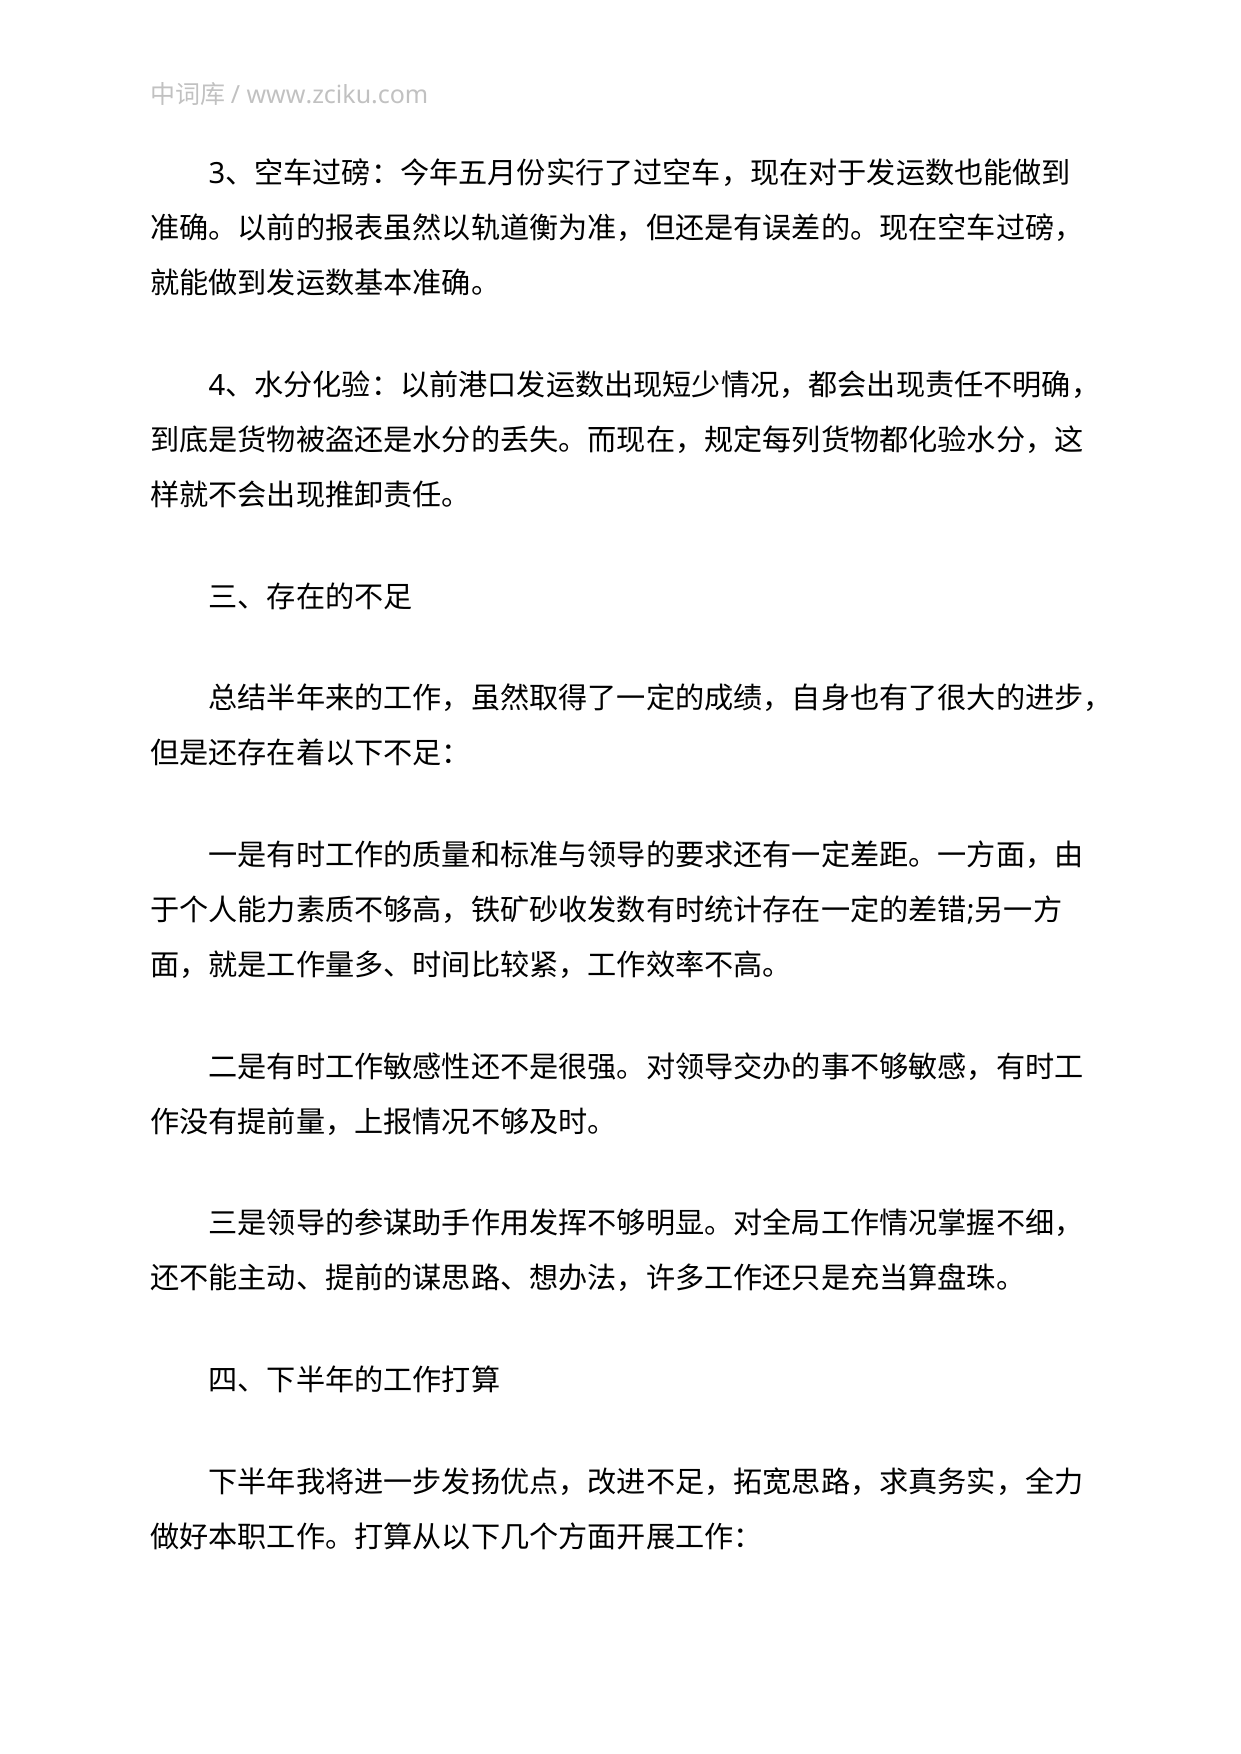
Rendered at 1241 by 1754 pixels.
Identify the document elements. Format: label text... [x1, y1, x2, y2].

text 二是有时工作敏感性还不是很强。对领导交办的事不够敏感，有时工作没有提前量，上报情况不够及时。 [150, 1043, 1090, 1141]
text 四、下半年的工作打算 [150, 1357, 1090, 1399]
text 总结半年来的工作，虽然取得了一定的成绩，自身也有了很大的进步，但是还存在着以下不足： [150, 675, 1090, 772]
text 一是有时工作的质量和标准与领导的要求还有一定差距。一方面，由于个人能力素质不够高，铁矿砂收发数有时统计存在一定的差错;另一方面，就是工作量多、时间比较紧，工作效率不高。 [150, 832, 1090, 984]
text 三、存在的不足 [150, 573, 1090, 616]
text 三是领导的参谋助手作用发挥不够明显。对全局工作情况掌握不细，还不能主动、提前的谋思路、想办法，许多工作还只是充当算盘珠。 [150, 1200, 1090, 1297]
text 4、水分化验：以前港口发运数出现短少情况，都会出现责任不明确，到底是货物被盗还是水分的丢失。而现在，规定每列货物都化验水分，这样就不会出现推卸责任。 [150, 362, 1090, 514]
text 3、空车过磅：今年五月份实行了过空车，现在对于发运数也能做到准确。以前的报表虽然以轨道衡为准，但还是有误差的。现在空车过磅，就能做到发运数基本准确。 [150, 150, 1090, 302]
text 下半年我将进一步发扬优点，改进不足，拓宽思路，求真务实，全力做好本职工作。打算从以下几个方面开展工作： [150, 1458, 1090, 1556]
